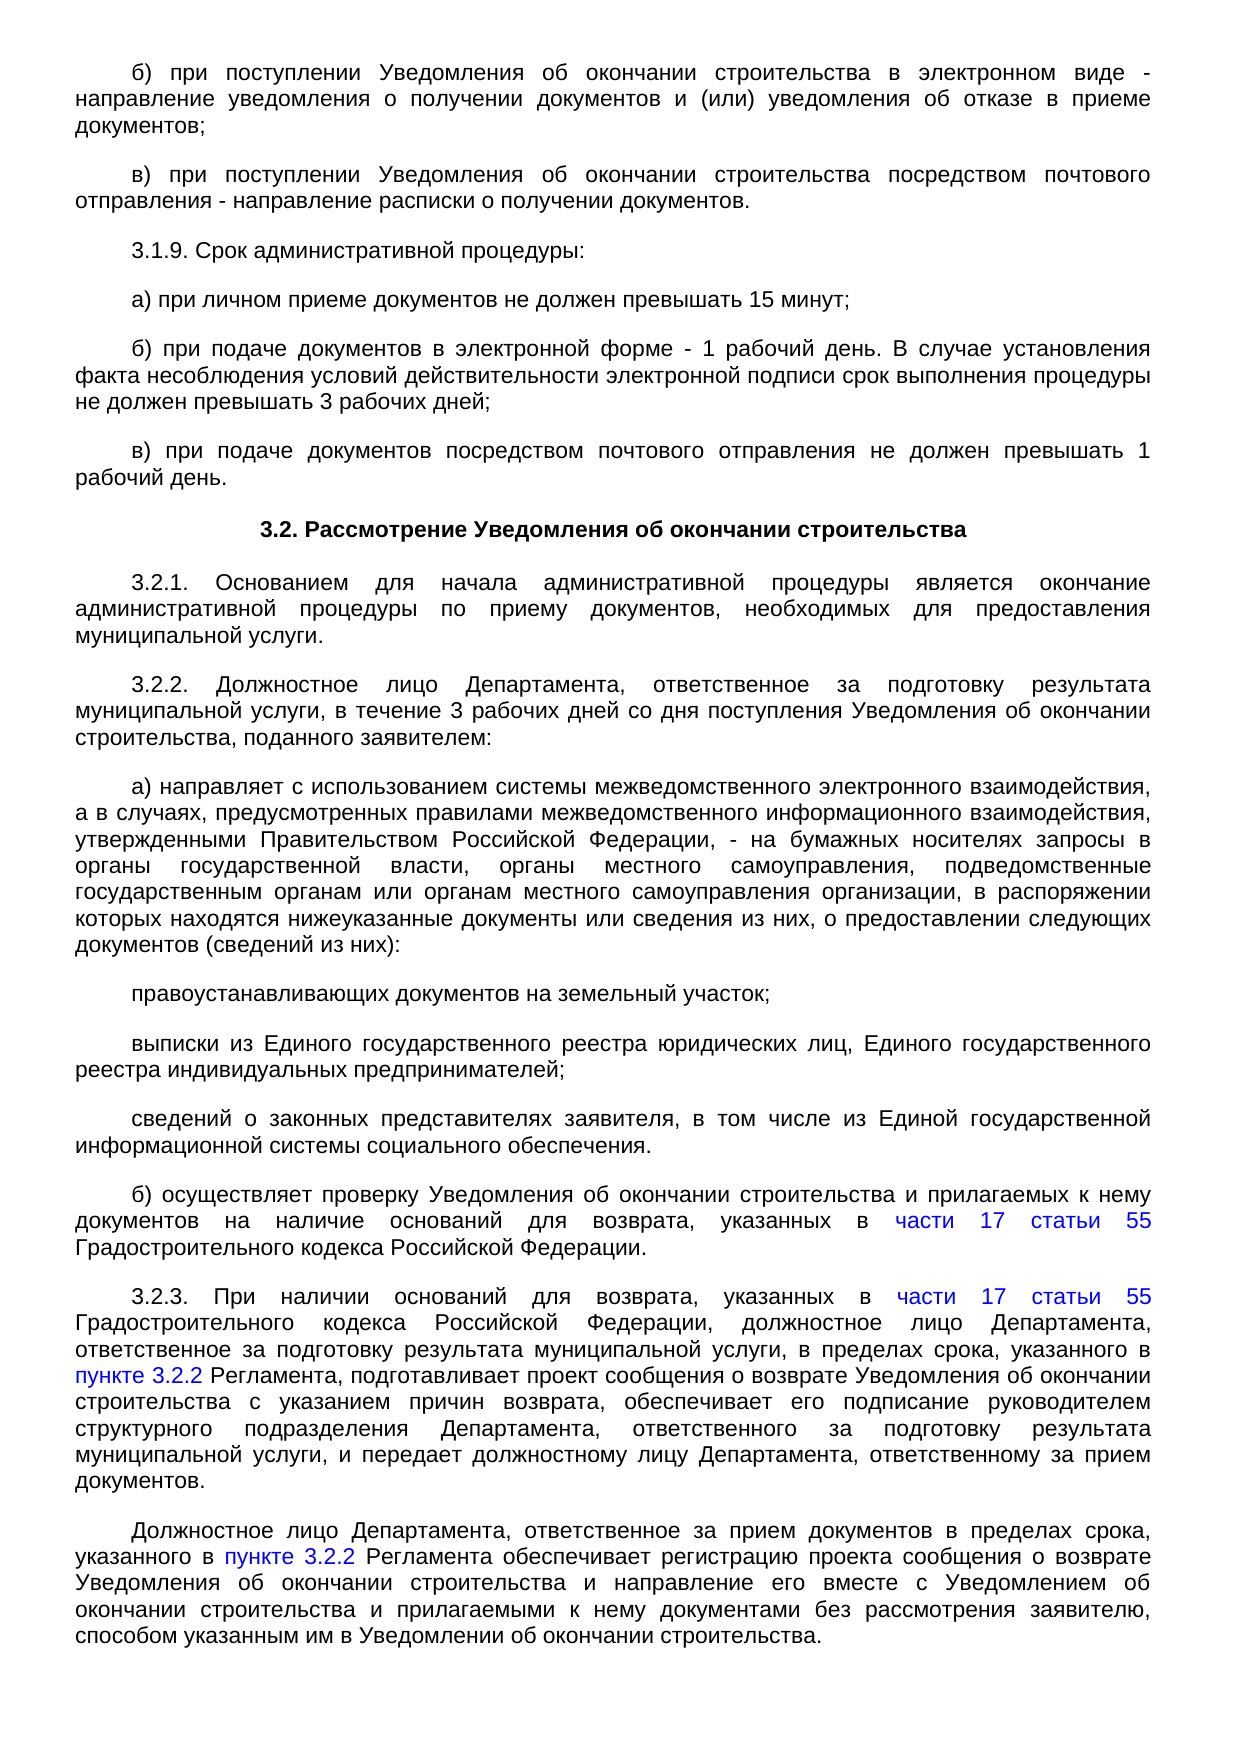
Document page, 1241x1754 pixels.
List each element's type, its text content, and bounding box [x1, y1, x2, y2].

text б) осуществляет проверку Уведомления об окончании строительства и прилагаемых к нему документов на наличие оснований для возврата, указанных в части 17 статьи 55 Градостроительного кодекса Российской Федерации. [75, 1181, 1152, 1260]
text 3.2.1. Основанием для начала административной процедуры является окончание административной процедуры по приему документов, необходимых для предоставления муниципальной услуги. [75, 569, 1152, 648]
text 3.1.9. Срок административной процедуры: [75, 237, 1152, 263]
text Должностное лицо Департамента, ответственное за прием документов в пределах срока, указанного в пункте 3.2.2 Регламента обеспечивает регистрацию проекта сообщения о возврате Уведомления об окончании строительства и направление его вместе с Уведомлением об окончании строительства и прилагаемыми к нему документами без рассмотрения заявителю, способом указанным им в Уведомлении об окончании строительства. [75, 1517, 1152, 1648]
text б) при поступлении Уведомления об окончании строительства в электронном виде - направление уведомления о получении документов и (или) уведомления об отказе в приеме документов; [75, 59, 1152, 138]
text а) направляет с использованием системы межведомственного электронного взаимодействия, а в случаях, предусмотренных правилами межведомственного информационного взаимодействия, утвержденными Правительством Российской Федерации, - на бумажных носителях запросы в органы государственной власти, органы местного самоуправления, подведомственные государственным органам или органам местного самоуправления организации, в распоряжении которых находятся нижеуказанные документы или сведения из них, о предоставлении следующих документов (сведений из них): [75, 773, 1152, 957]
text 3.2.3. При наличии оснований для возврата, указанных в части 17 статьи 55 Градостроительного кодекса Российской Федерации, должностное лицо Департамента, ответственное за подготовку результата муниципальной услуги, в пределах срока, указанного в пункте 3.2.2 Регламента, подготавливает проект сообщения о возврате Уведомления об окончании строительства с указанием причин возврата, обеспечивает его подписание руководителем структурного подразделения Департамента, ответственного за подготовку результата муниципальной услуги, и передает должностному лицу Департамента, ответственному за прием документов. [75, 1283, 1152, 1494]
text выписки из Единого государственного реестра юридических лиц, Единого государственного реестра индивидуальных предпринимателей; [75, 1029, 1152, 1082]
text в) при подаче документов посредством почтового отправления не должен превышать 1 рабочий день. [75, 437, 1152, 490]
text сведений о законных представителях заявителя, в том числе из Единой государственной информационной системы социального обеспечения. [75, 1105, 1152, 1158]
text б) при подаче документов в электронной форме - 1 рабочий день. В случае установления факта несоблюдения условий действительности электронной подписи срок выполнения процедуры не должен превышать 3 рабочих дней; [75, 335, 1152, 414]
text в) при поступлении Уведомления об окончании строительства посредством почтового отправления - направление расписки о получении документов. [75, 161, 1152, 214]
text а) при личном приеме документов не должен превышать 15 минут; [75, 286, 1152, 312]
text 3.2. Рассмотрение Уведомления об окончании строительства [75, 516, 1152, 543]
text правоустанавливающих документов на земельный участок; [75, 980, 1152, 1007]
text 3.2.2. Должностное лицо Департамента, ответственное за подготовку результата муниципальной услуги, в течение 3 рабочих дней со дня поступления Уведомления об окончании строительства, поданного заявителем: [75, 671, 1152, 750]
